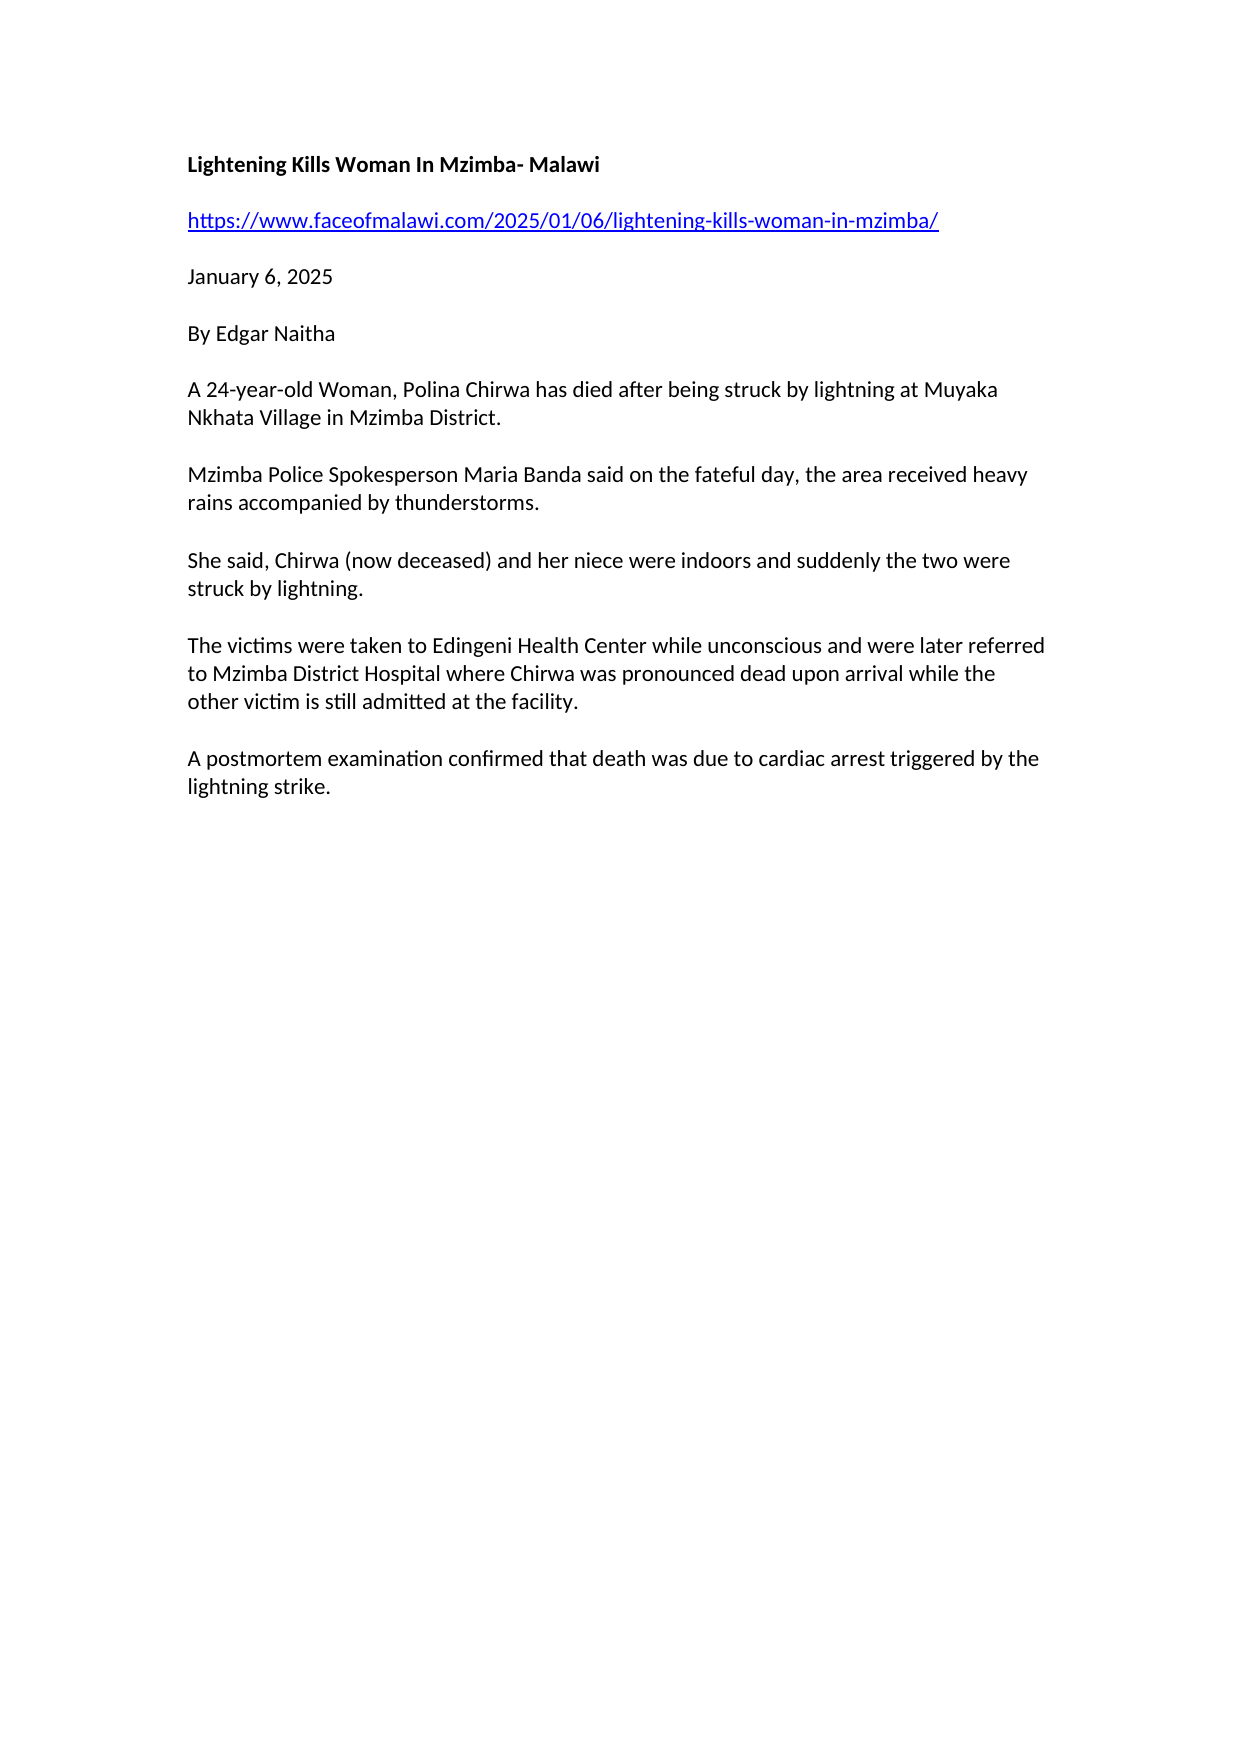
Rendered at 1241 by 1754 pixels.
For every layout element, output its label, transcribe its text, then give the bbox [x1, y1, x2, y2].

text A postmortem examination confirmed that death was due to cardiac arrest triggered by the lightning strike. [187, 744, 1053, 800]
text The victims were taken to Edingeni Health Center while unconscious and were later referred to Mzimba District Hospital where Chirwa was pronounced dead upon arrival while the other victim is still admitted at the facility. [187, 631, 1053, 715]
text She said, Chirwa (now deceased) and her niece were indoors and suddenly the two were struck by lightning. [187, 546, 1053, 602]
text By Edgar Naitha A 24-year-old Woman, Polina Chirwa has died after being struck by lightning at Muyaka Nkhata Village in Mzimba District. [187, 319, 1053, 431]
text Mzimba Police Spokesperson Maria Banda said on the fateful day, the area received heavy rains accompanied by thunderstorms. [187, 461, 1053, 517]
subtitle Lightening Kills Woman In Mzimba- Malawi https://www.faceofmalawi.com/2025/01/06/lightening-kills-woman-in-mzimba/ January 6, 2025 [187, 150, 1053, 290]
